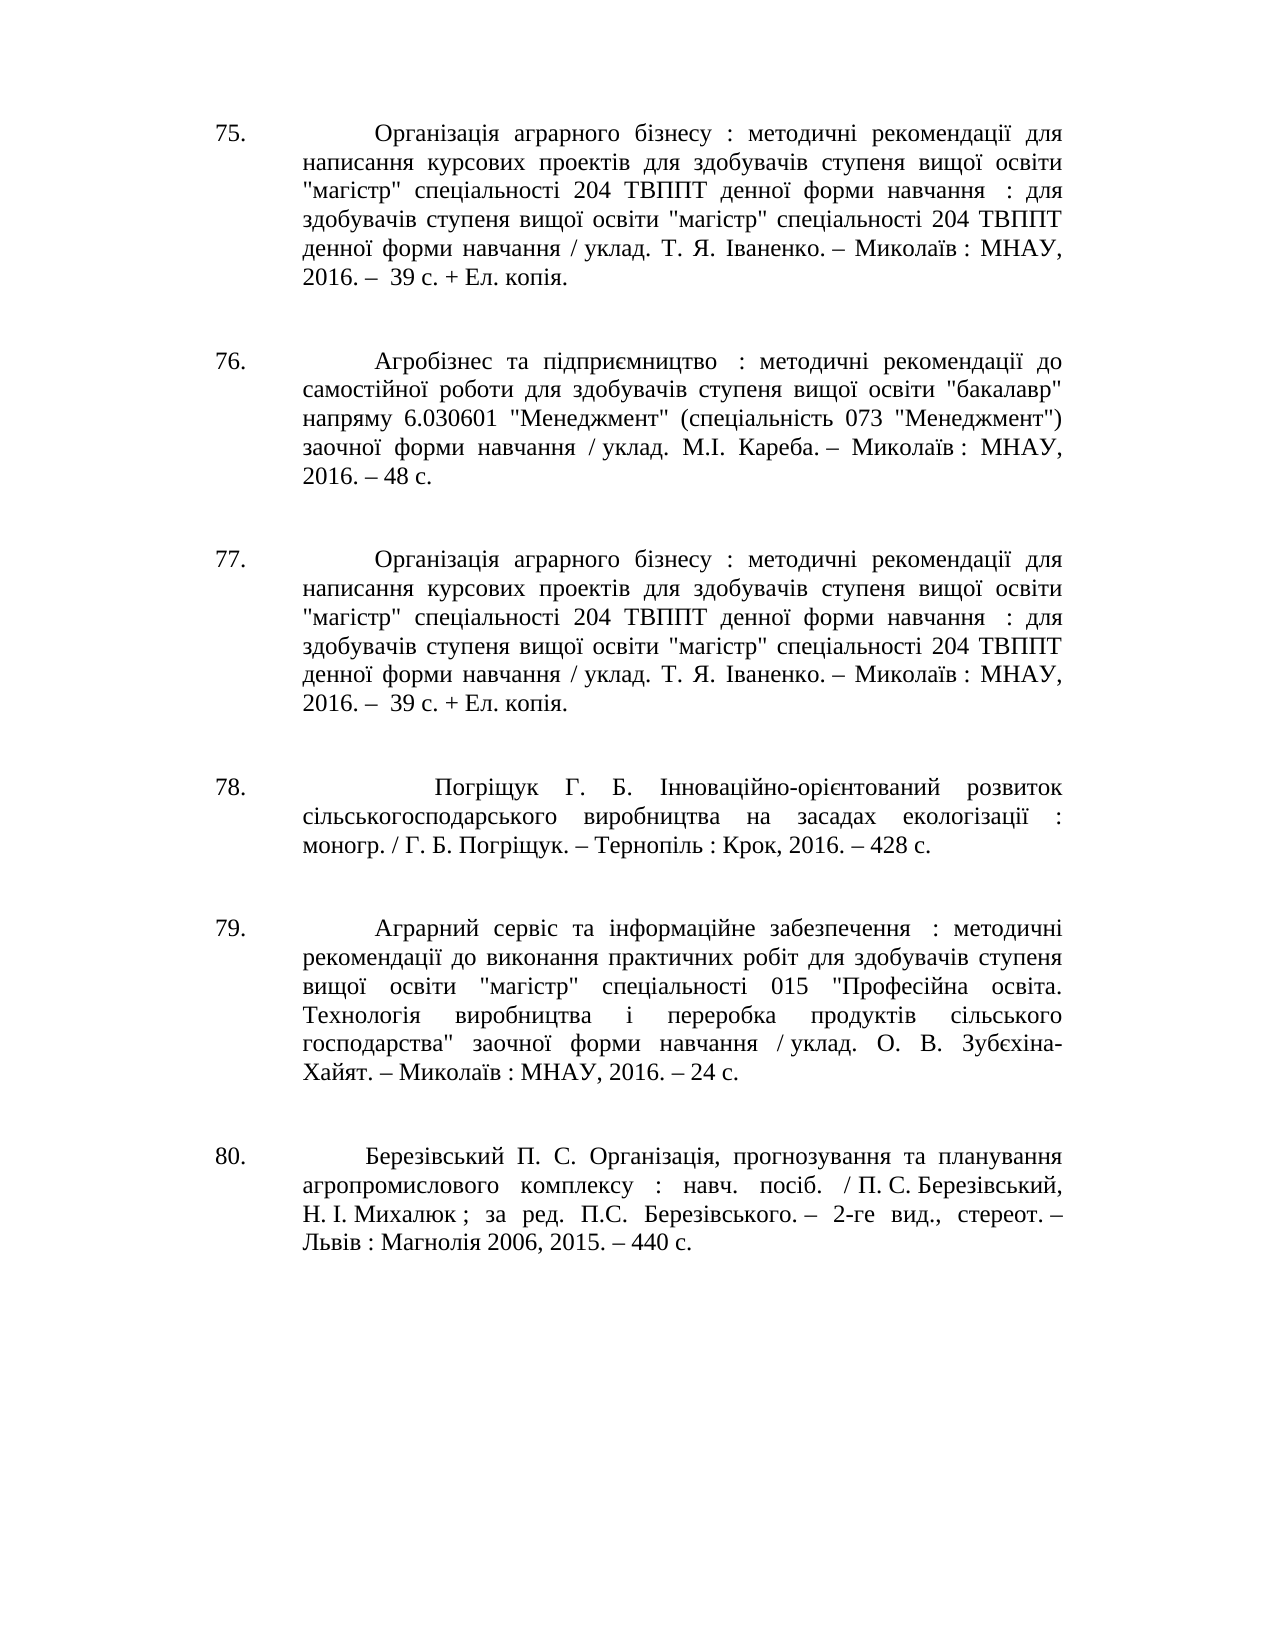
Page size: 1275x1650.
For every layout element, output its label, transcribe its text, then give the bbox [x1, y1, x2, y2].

table_cell [177, 772, 302, 913]
table_cell Березівський П. С. Організація, прогнозування та планування агропромислового комплексу : навч. посіб. / П. С. Березівський, Н. І. Михалюк ; за ред. П.С. Березівського. – 2-ге вид., стереот. – Львів : Магнолія 2006, 2015. – 440 с. [302, 1141, 1063, 1311]
table_cell [177, 1141, 302, 1311]
table_cell Організація аграрного бізнесу : методичні рекомендації для написання курсових проектів для здобувачів ступеня вищої освіти "магістр" спеціальності 204 ТВППТ денної форми навчання : для здобувачів ступеня вищої освіти "магістр" спеціальності 204 ТВППТ денної форми навчання / уклад. Т. Я. Іваненко. – Миколаїв : МНАУ, 2016. – 39 с. + Ел. копія. [302, 545, 1063, 772]
table_cell Агробізнес та підприємництво : методичні рекомендації до самостійної роботи для здобувачів ступеня вищої освіти "бакалавр" напряму 6.030601 "Менеджмент" (спеціальність 073 "Менеджмент") заочної форми навчання / уклад. М.І. Кареба. – Миколаїв : МНАУ, 2016. – 48 с. [302, 346, 1063, 544]
table_cell [177, 346, 302, 544]
table_cell Організація аграрного бізнесу : методичні рекомендації для написання курсових проектів для здобувачів ступеня вищої освіти "магістр" спеціальності 204 ТВППТ денної форми навчання : для здобувачів ступеня вищої освіти "магістр" спеціальності 204 ТВППТ денної форми навчання / уклад. Т. Я. Іваненко. – Миколаїв : МНАУ, 2016. – 39 с. + Ел. копія. [302, 118, 1063, 346]
table_cell [177, 545, 302, 772]
table_cell Погріщук Г. Б. Інноваційно-орієнтований розвиток сільськогосподарського виробництва на засадах екологізації : моногр. / Г. Б. Погріщук. – Тернопіль : Крок, 2016. – 428 с. [302, 772, 1063, 913]
table_cell Аграрний сервіс та інформаційне забезпечення : методичні рекомендації до виконання практичних робіт для здобувачів ступеня вищої освіти "магістр" спеціальності 015 "Професійна освіта. Технологія виробництва і переробка продуктів сільського господарства" заочної форми навчання / уклад. О. В. Зубєхіна-Хайят. – Миколаїв : МНАУ, 2016. – 24 с. [302, 914, 1063, 1141]
table_cell [177, 914, 302, 1141]
table_cell [177, 118, 302, 346]
